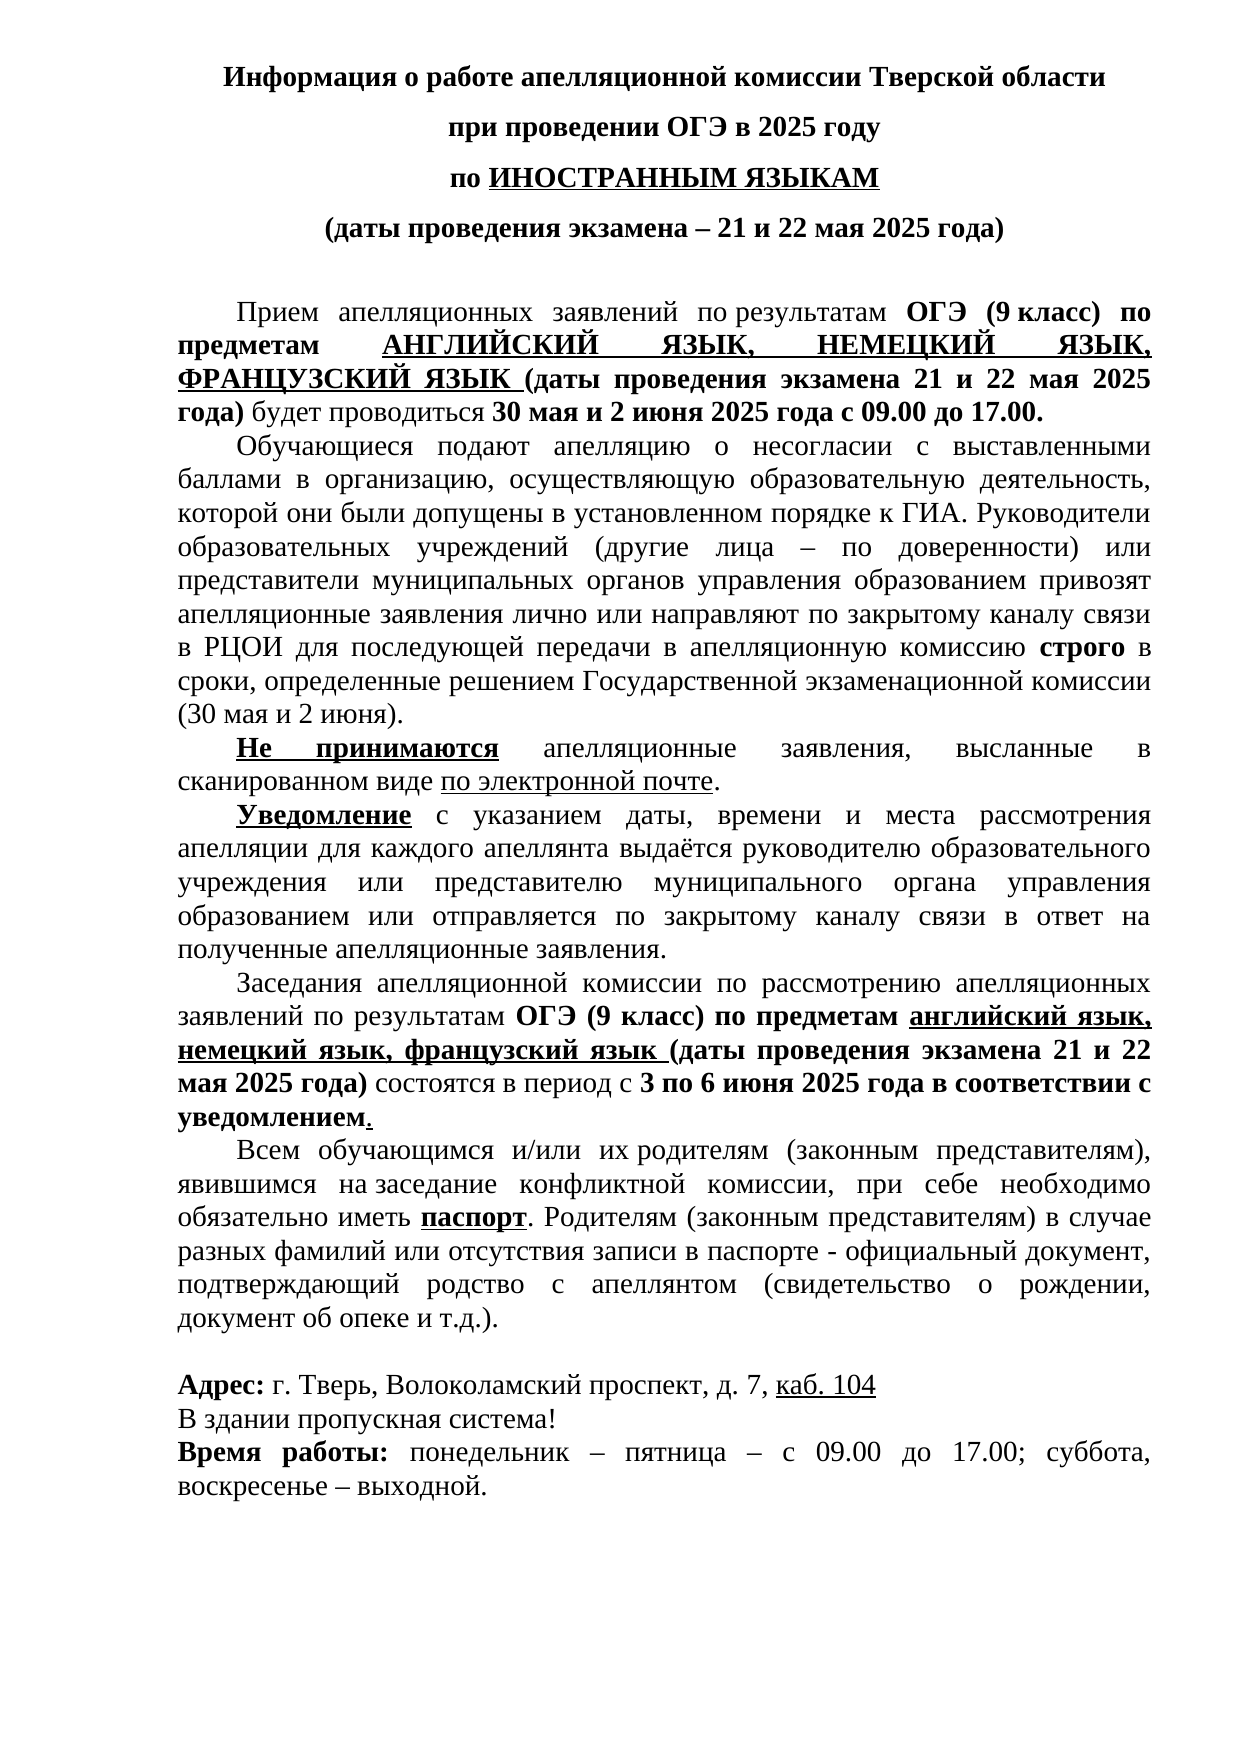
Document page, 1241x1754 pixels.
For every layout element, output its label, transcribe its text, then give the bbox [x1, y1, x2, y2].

text Обучающиеся подают апелляцию о несогласии с выставленными баллами в организацию, осуществляющую образовательную деятельность, которой они были допущены в установленном порядке к ГИА. Руководители образовательных учреждений (другие лица – по доверенности) или представители муниципальных органов управления образованием привозят апелляционные заявления лично или направляют по закрытому каналу связи в РЦОИ для последующей передачи в апелляционную комиссию строго в сроки, определенные решением Государственной экзаменационной комиссии (30 мая и 2 июня). [177, 428, 1152, 730]
text Прием апелляционных заявлений по результатам ОГЭ (9 класс) по предметам АНГЛИЙСКИЙ ЯЗЫК, НЕМЕЦКИЙ ЯЗЫК, ФРАНЦУЗСКИЙ ЯЗЫК (даты проведения экзамена 21 и 22 мая 2025 года) будет проводиться 30 мая и 2 июня 2025 года с 09.00 до 17.00. [177, 294, 1152, 428]
text Адрес: г. Тверь, Волоколамский проспект, д. 7, каб. 104 [177, 1367, 1152, 1401]
text Всем обучающимся и/или их родителям (законным представителям), явившимся на заседание конфликтной комиссии, при себе необходимо обязательно иметь паспорт. Родителям (законным представителям) в случае разных фамилий или отсутствия записи в паспорте - официальный документ, подтверждающий родство с апеллянтом (свидетельство о рождении, документ об опеке и т.д.). [177, 1132, 1152, 1334]
text Время работы: понедельник – пятница – с 09.00 до 17.00; суббота, воскресенье – выходной. [177, 1434, 1152, 1501]
text Информация о работе апелляционной комиссии Тверской области [177, 59, 1152, 93]
text (даты проведения экзамена – 21 и 22 мая 2025 года) [177, 210, 1152, 243]
text Заседания апелляционной комиссии по рассмотрению апелляционных заявлений по результатам ОГЭ (9 класс) по предметам английский язык, немецкий язык, французский язык (даты проведения экзамена 21 и 22 мая 2025 года) состоятся в период с 3 по 6 июня 2025 года в соответствии с уведомлением. [177, 965, 1152, 1132]
text Уведомление с указанием даты, времени и места рассмотрения апелляции для каждого апеллянта выдаётся руководителю образовательного учреждения или представителю муниципального органа управления образованием или отправляется по закрытому каналу связи в ответ на полученные апелляционные заявления. [177, 797, 1152, 965]
text В здании пропускная система! [177, 1401, 1152, 1434]
text Не принимаются апелляционные заявления, высланные в сканированном виде по электронной почте. [177, 730, 1152, 797]
text при проведении ОГЭ в 2025 году по ИНОСТРАННЫМ ЯЗЫКАМ [177, 109, 1152, 193]
